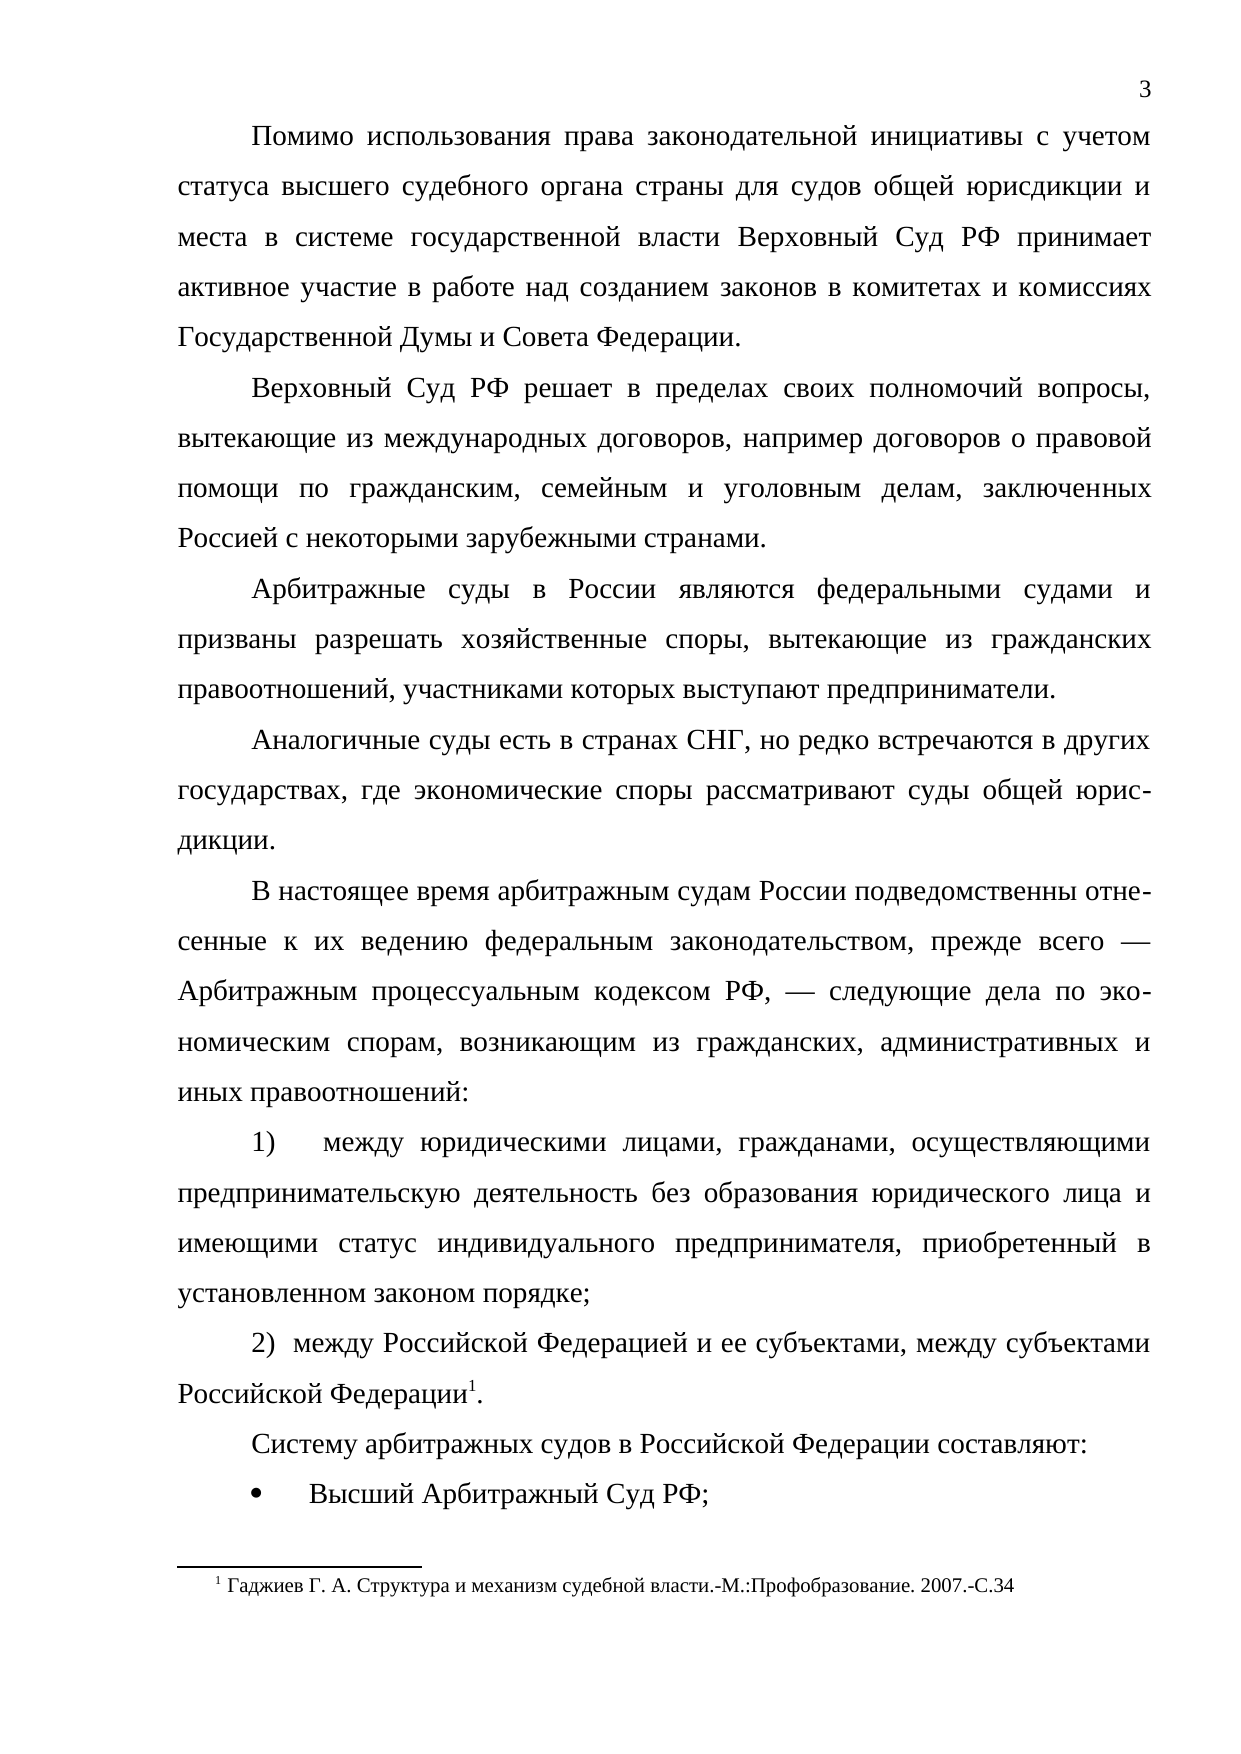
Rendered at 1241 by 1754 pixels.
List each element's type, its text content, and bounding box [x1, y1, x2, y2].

list Высший Арбитражный Суд РФ; [177, 1477, 1152, 1510]
text Верховный Суд РФ решает в пределах своих полномочий вопросы, вытекающие из международных договоров, например договоров о правовой помощи по гражданским, семейным и уголовным делам, заключенных Россией с некоторыми зарубежными странами. [177, 370, 1152, 554]
text Аналогичные суды есть в странах СНГ, но редко встречаются в других государствах, где экономические споры рассматривают суды общей юрисдикции. [177, 722, 1152, 856]
text 1) между юридическими лицами, гражданами, осуществляющими предпринимательскую деятельность без образования юридического лица и имеющими статус индивидуального предпринимателя, приобретенный в установленном законом порядке; [177, 1124, 1152, 1309]
text В настоящее время арбитражным судам России подведомственны отнесенные к их ведению федеральным законодательством, прежде всего — Арбитражным процессуальным кодексом РФ, — следующие дела по экономическим спорам, возникающим из гражданских, административных и иных правоотношений: [177, 873, 1152, 1108]
text Помимо использования права законодательной инициативы с учетом статуса высшего судебного органа страны для судов общей юрисдикции и места в системе государственной власти Верховный Суд РФ принимает активное участие в работе над созданием законов в комитетах и комиссиях Государственной Думы и Совета Федерации. [177, 118, 1152, 353]
text Систему арбитражных судов в Российской Федерации составляют: [177, 1426, 1152, 1460]
text Арбитражные суды в России являются федеральными судами и призваны разрешать хозяйственные споры, вытекающие из гражданских правоотношений, участниками которых выступают предприниматели. [177, 571, 1152, 705]
text 2) между Российской Федерацией и ее субъектами, между субъектами Российской Федерации. [177, 1326, 1152, 1409]
